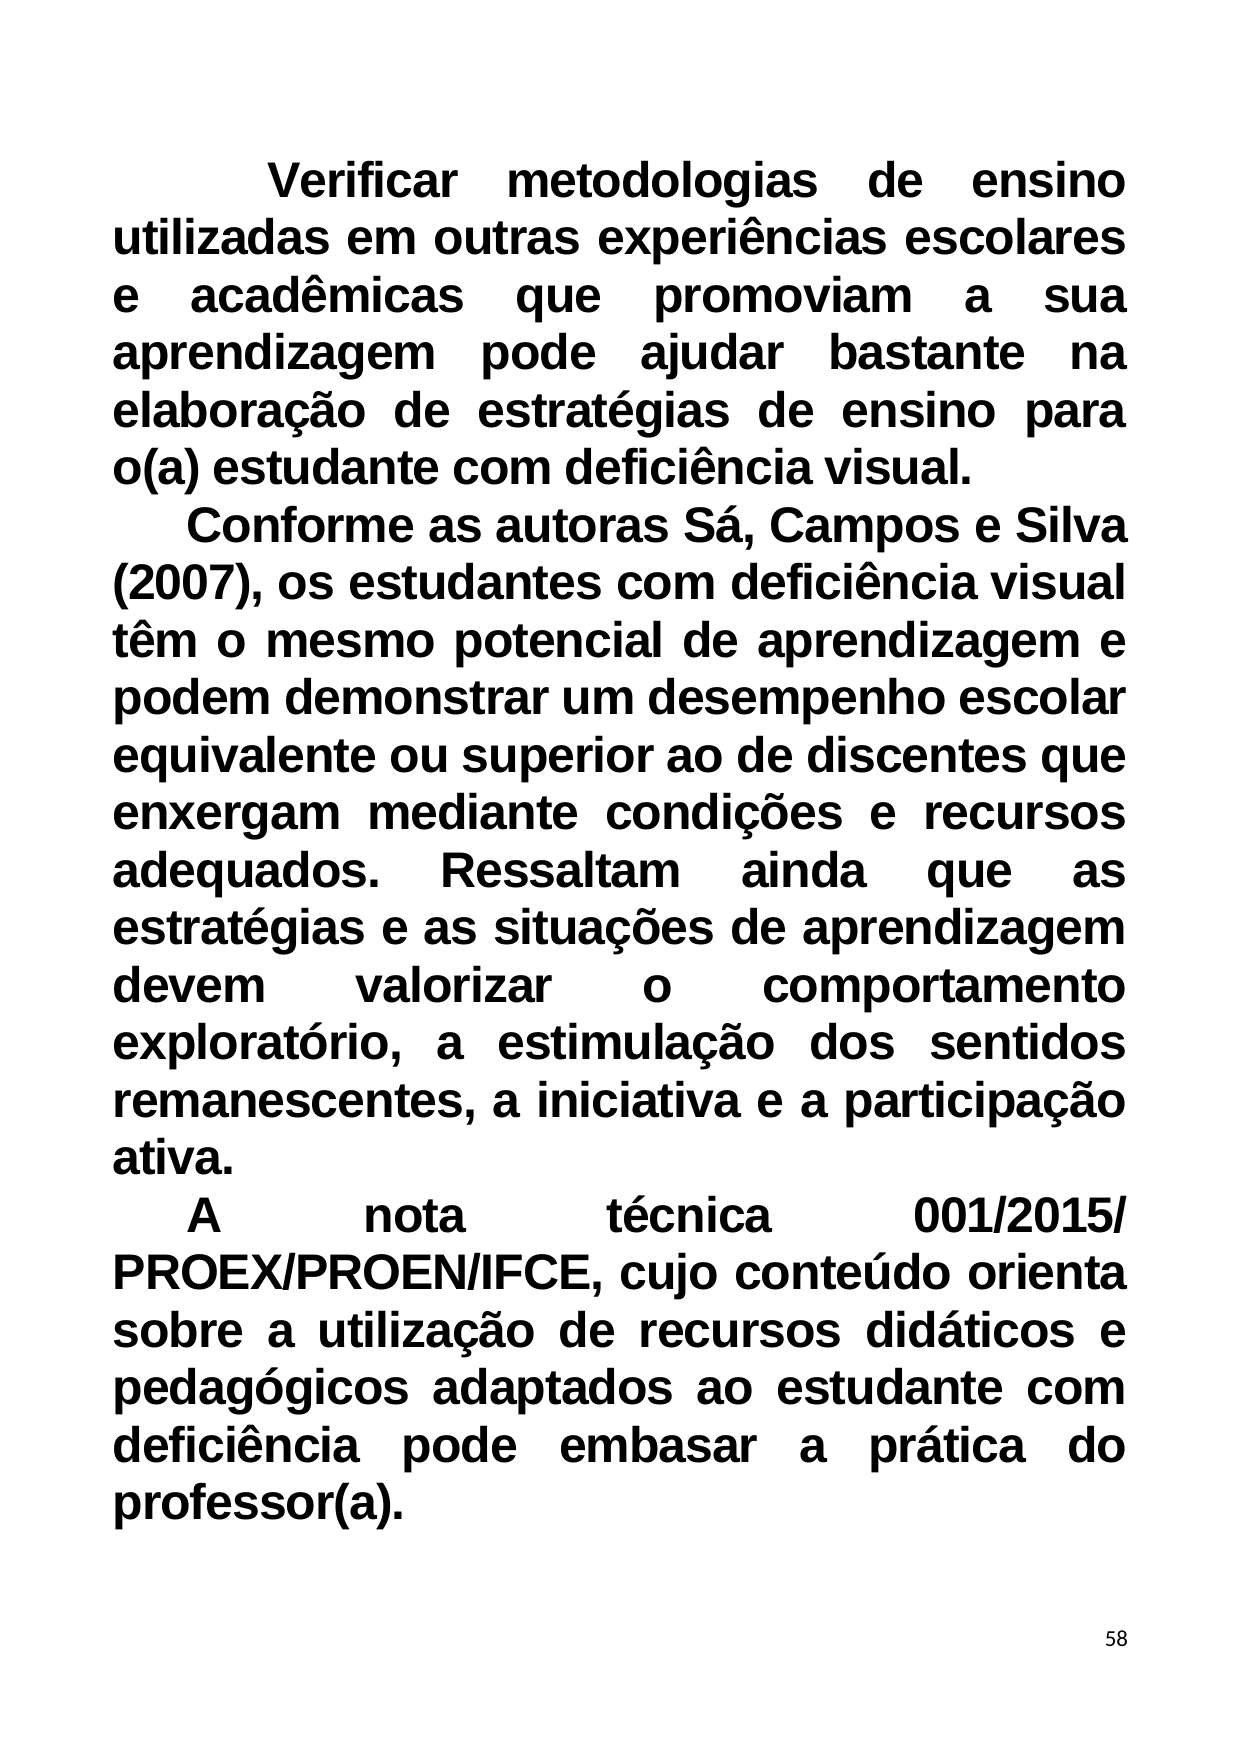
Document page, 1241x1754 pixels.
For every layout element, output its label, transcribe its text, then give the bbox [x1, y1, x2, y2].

text A nota técnica 001/2015/ PROEX/PROEN/IFCE, cujo conteúdo orienta sobre a utilização de recursos didáticos e pedagógicos adaptados ao estudante com deficiência pode embasar a prática do professor(a). [112, 1185, 1128, 1530]
text Conforme as autoras Sá, Campos e Silva (2007), os estudantes com deficiência visual têm o mesmo potencial de aprendizagem e podem demonstrar um desempenho escolar equivalente ou superior ao de discentes que enxergam mediante condições e recursos adequados. Ressaltam ainda que as estratégias e as situações de aprendizagem devem valorizar o comportamento exploratório, a estimulação dos sentidos remanescentes, a iniciativa e a participação ativa. [112, 495, 1128, 1185]
text Verificar metodologias de ensino utilizadas em outras experiências escolares e acadêmicas que promoviam a sua aprendizagem pode ajudar bastante na elaboração de estratégias de ensino para o(a) estudante com deficiência visual. [112, 150, 1128, 495]
